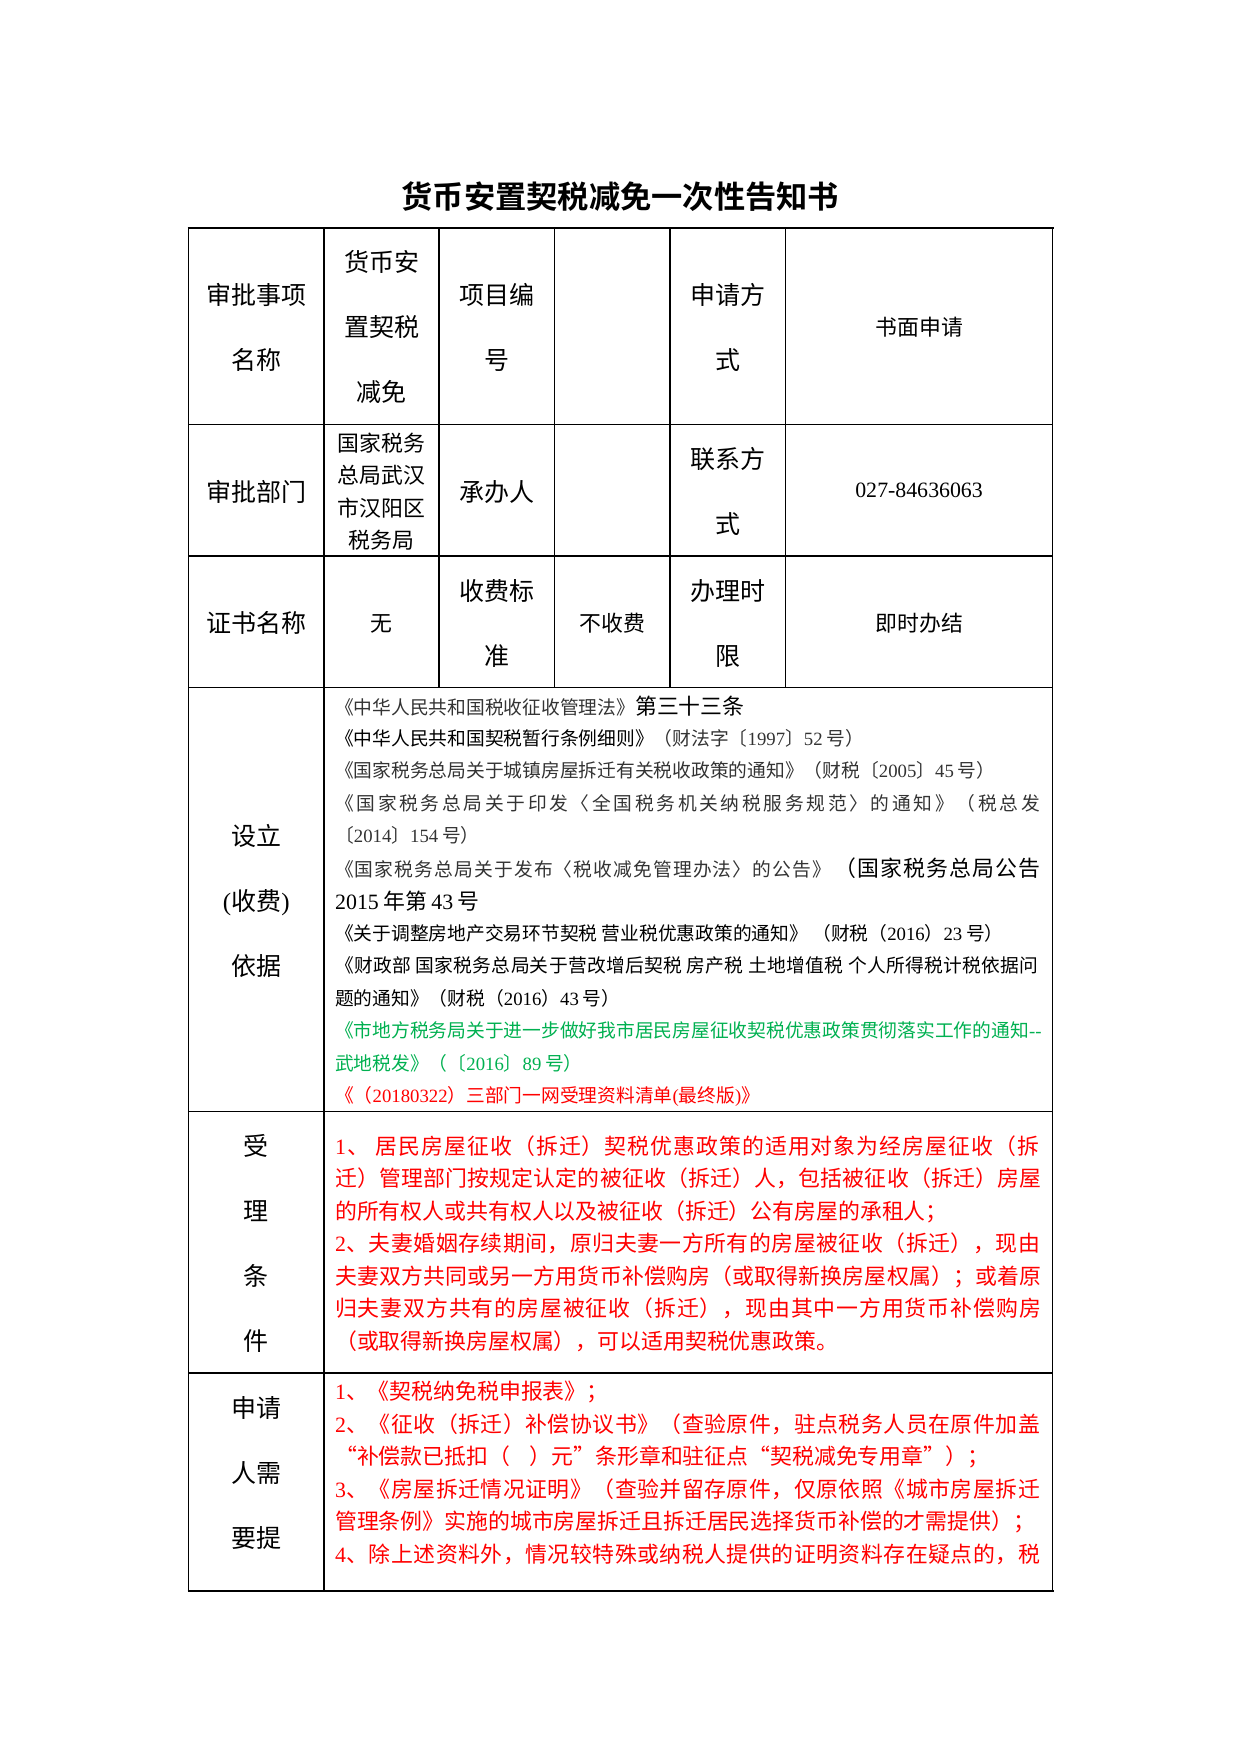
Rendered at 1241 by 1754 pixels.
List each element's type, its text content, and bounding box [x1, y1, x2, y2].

table_cell 027-84636063 [786, 425, 1052, 555]
table_header [555, 229, 669, 423]
table_header 申请方式 [671, 229, 785, 423]
table_cell 国家税务总局武汉市汉阳区税务局 [325, 425, 438, 555]
table_cell 无 [325, 557, 438, 687]
table_cell [555, 425, 669, 555]
table_cell 受 理 条 件 [189, 1112, 323, 1372]
table_cell 审批部门 [189, 425, 323, 555]
table_header 书面申请 [786, 229, 1052, 423]
table_cell 证书名称 [189, 557, 323, 687]
table_cell 联系方式 [671, 425, 785, 555]
table_cell 收费标准 [440, 557, 554, 687]
table_cell 《中华人民共和国税收征收管理法》第三十三条 《中华人民共和国契税暂行条例细则》（财法字〔1997〕52号） 《国家税务总局关于城镇房屋拆迁有关税收政策的通知》（财税〔2005〕45号） 《国家税务总局关于印发〈全国税务机关纳税服务规范〉的通知》（税总发〔2014〕154号） 《国家税务总局关于发布〈税收减免管理办法〉的公告》（国家税务总局公告2015年第43号 《关于调整房地产交易环节契税 营业税优惠政策的通知》 （财税（2016）23号） 《财政部 国家税务总局关于营改增后契税 房产税 土地增值税 个人所得税计税依据问题的通知》（财税（2016）43号） 《市地方税务局关于进一步做好我市居民房屋征收契税优惠政策贯彻落实工作的通知--武地税发》（〔2016〕89号） 《（20180322）三部门一网受理资料清单(最终版)》 [325, 688, 1052, 1111]
table_header 项目编号 [440, 229, 554, 423]
table_header 审批事项名称 [189, 229, 323, 423]
table_header 货币安置契税减免 [325, 229, 438, 423]
table_cell 1、 居民房屋征收（拆迁）契税优惠政策的适用对象为经房屋征收（拆迁）管理部门按规定认定的被征收（拆迁）人，包括被征收（拆迁）房屋的所有权人或共有权人以及被征收（拆迁）公有房屋的承租人； 2、夫妻婚姻存续期间，原归夫妻一方所有的房屋被征收（拆迁），现由夫妻双方共同或另一方用货币补偿购房（或取得新换房屋权属）；或着原归夫妻双方共有的房屋被征收（拆迁），现由其中一方用货币补偿购房（或取得新换房屋权属），可以适用契税优惠政策。 [325, 1112, 1052, 1372]
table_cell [325, 1374, 1052, 1590]
table_cell 承办人 [440, 425, 554, 555]
text 货币安置契税减免一次性告知书 [187, 162, 1053, 227]
table_cell 不收费 [555, 557, 669, 687]
table_cell 设立 (收费) 依据 [189, 688, 323, 1111]
table_cell 申请 人需 要提 交的 材料 及要 求 [189, 1374, 323, 1590]
table_cell 办理时限 [671, 557, 785, 687]
table_cell 即时办结 [786, 557, 1052, 687]
